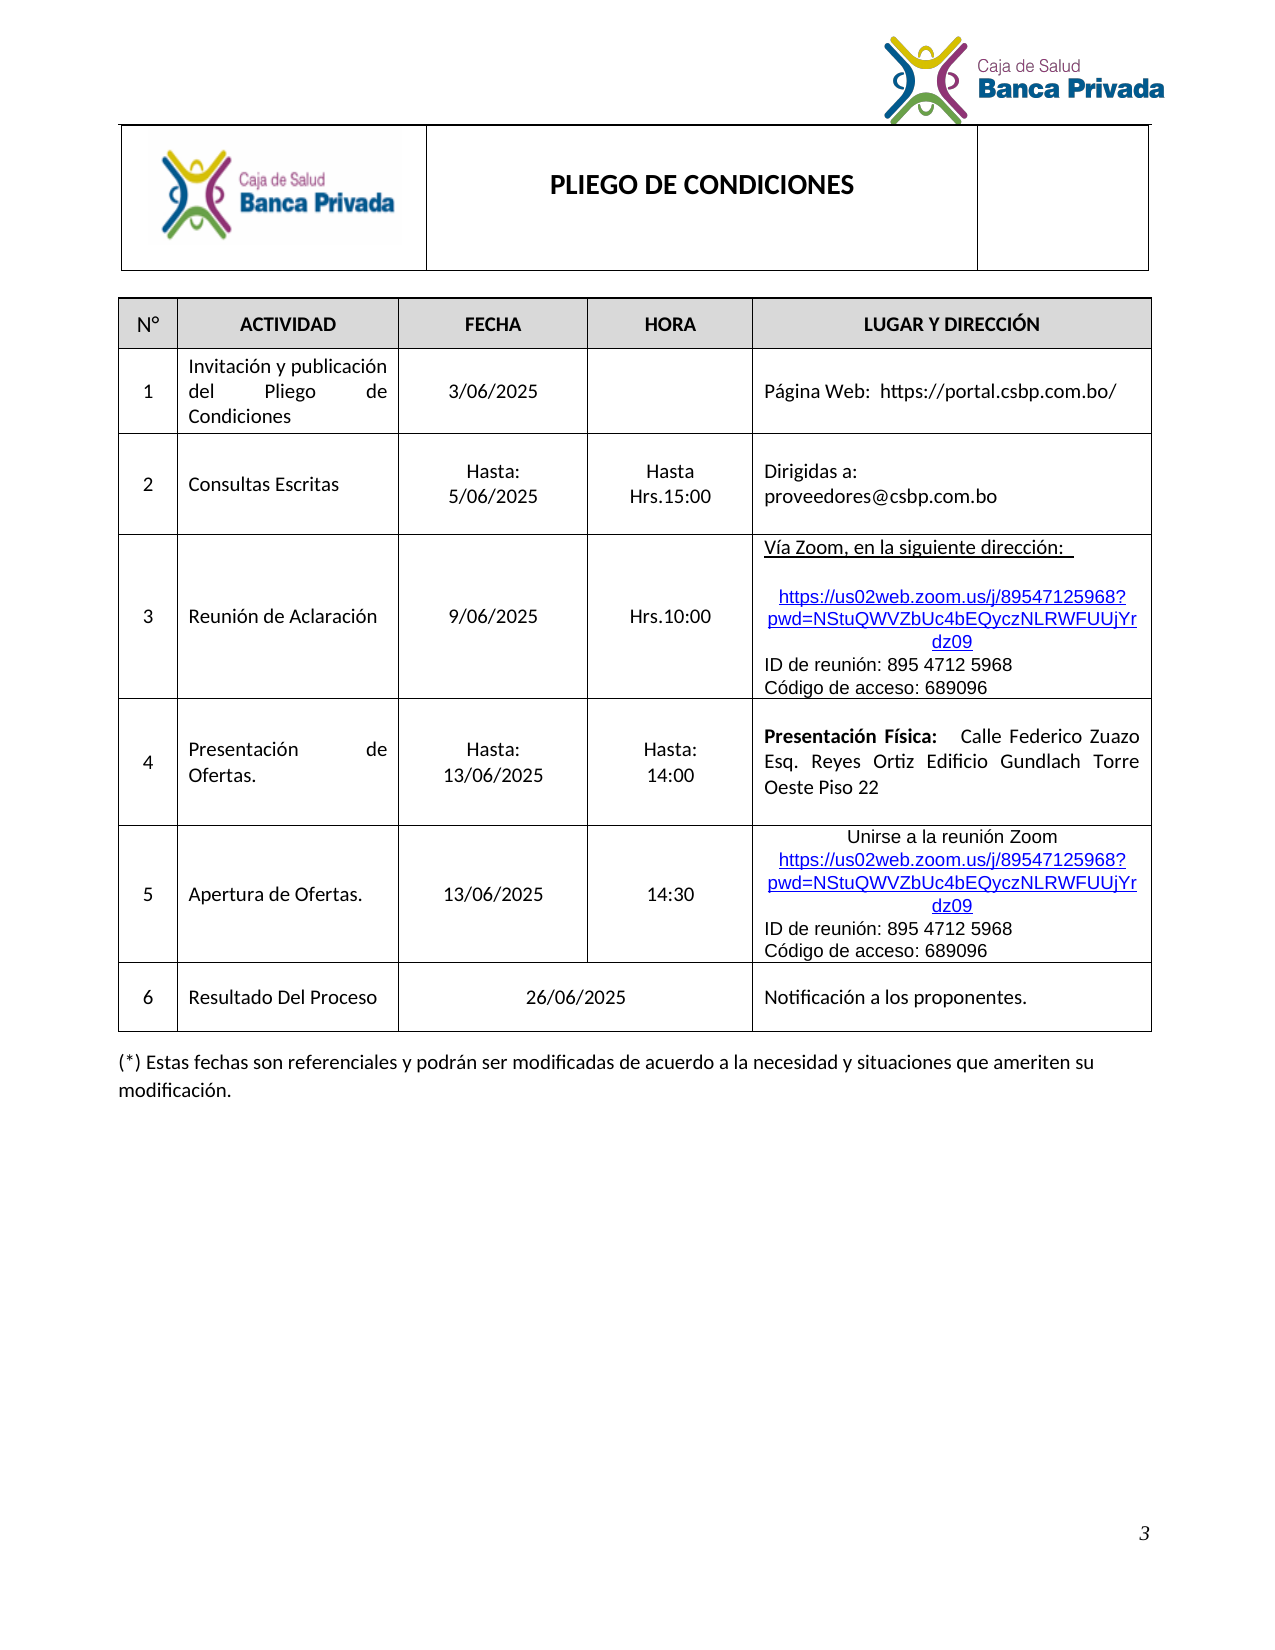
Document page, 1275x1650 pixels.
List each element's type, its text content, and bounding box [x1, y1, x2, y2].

table_cell N° [119, 299, 177, 348]
table_cell Página Web: https://portal.csbp.com.bo/ [753, 349, 1151, 433]
table_cell 9/06/2025 [399, 535, 587, 698]
table_cell 6 [119, 963, 177, 1031]
table_cell Resultado Del Proceso [178, 963, 398, 1031]
table_cell Apertura de Ofertas. [178, 826, 398, 962]
table_cell HORA [588, 299, 752, 348]
text (*) Estas fechas son referenciales y podrán ser modificadas de acuerdo a la necesidad y situaciones que ameriten su modificación. [118, 1049, 1152, 1102]
table_cell Hasta: 5/06/2025 [399, 434, 587, 533]
table_cell 14:30 [588, 826, 752, 962]
table_cell [588, 349, 752, 433]
table_cell Consultas Escritas [178, 434, 398, 533]
table_cell 3/06/2025 [399, 349, 587, 433]
table_cell Hasta: 13/06/2025 [399, 699, 587, 825]
table_cell 2 [119, 434, 177, 533]
picture [147, 126, 403, 245]
table_cell Hasta Hrs.15:00 [588, 434, 752, 533]
table_cell 5 [119, 826, 177, 962]
table_cell Hasta: 14:00 [588, 699, 752, 825]
picture [873, 28, 1177, 135]
table_cell 3 [119, 535, 177, 698]
table_cell Hrs.10:00 [588, 535, 752, 698]
table_cell FECHA [399, 299, 587, 348]
table_cell LUGAR Y DIRECCIÓN [753, 299, 1151, 348]
table_cell ACTIVIDAD [178, 299, 398, 348]
table_cell Vía Zoom, en la siguiente dirección: https://us02web.zoom.us/j/89547125968?pwd=NStuQWVZbUc4bEQyczNLRWFUUjYrdz09 ID de reunión: 895 4712 5968 Código de acceso: 689096 [753, 535, 1151, 698]
picture [873, 126, 977, 135]
table_cell 26/06/2025 [399, 963, 752, 1031]
table_cell 13/06/2025 [399, 826, 587, 962]
table_cell Notificación a los proponentes. [753, 963, 1151, 1031]
table_cell Presentación de Ofertas. [178, 699, 398, 825]
table_cell Reunión de Aclaración [178, 535, 398, 698]
table_cell 4 [119, 699, 177, 825]
table_cell Unirse a la reunión Zoom https://us02web.zoom.us/j/89547125968?pwd=NStuQWVZbUc4bEQyczNLRWFUUjYrdz09 ID de reunión: 895 4712 5968 Código de acceso: 689096 [753, 826, 1151, 962]
table_cell Presentación Física: Calle Federico Zuazo Esq. Reyes Ortiz Edificio Gundlach Torre Oeste Piso 22 [753, 699, 1151, 825]
picture [978, 126, 1148, 135]
table_cell Dirigidas a: proveedores@csbp.com.bo [753, 434, 1151, 533]
table_cell Invitación y publicación del Pliego de Condiciones [178, 349, 398, 433]
table_cell 1 [119, 349, 177, 433]
